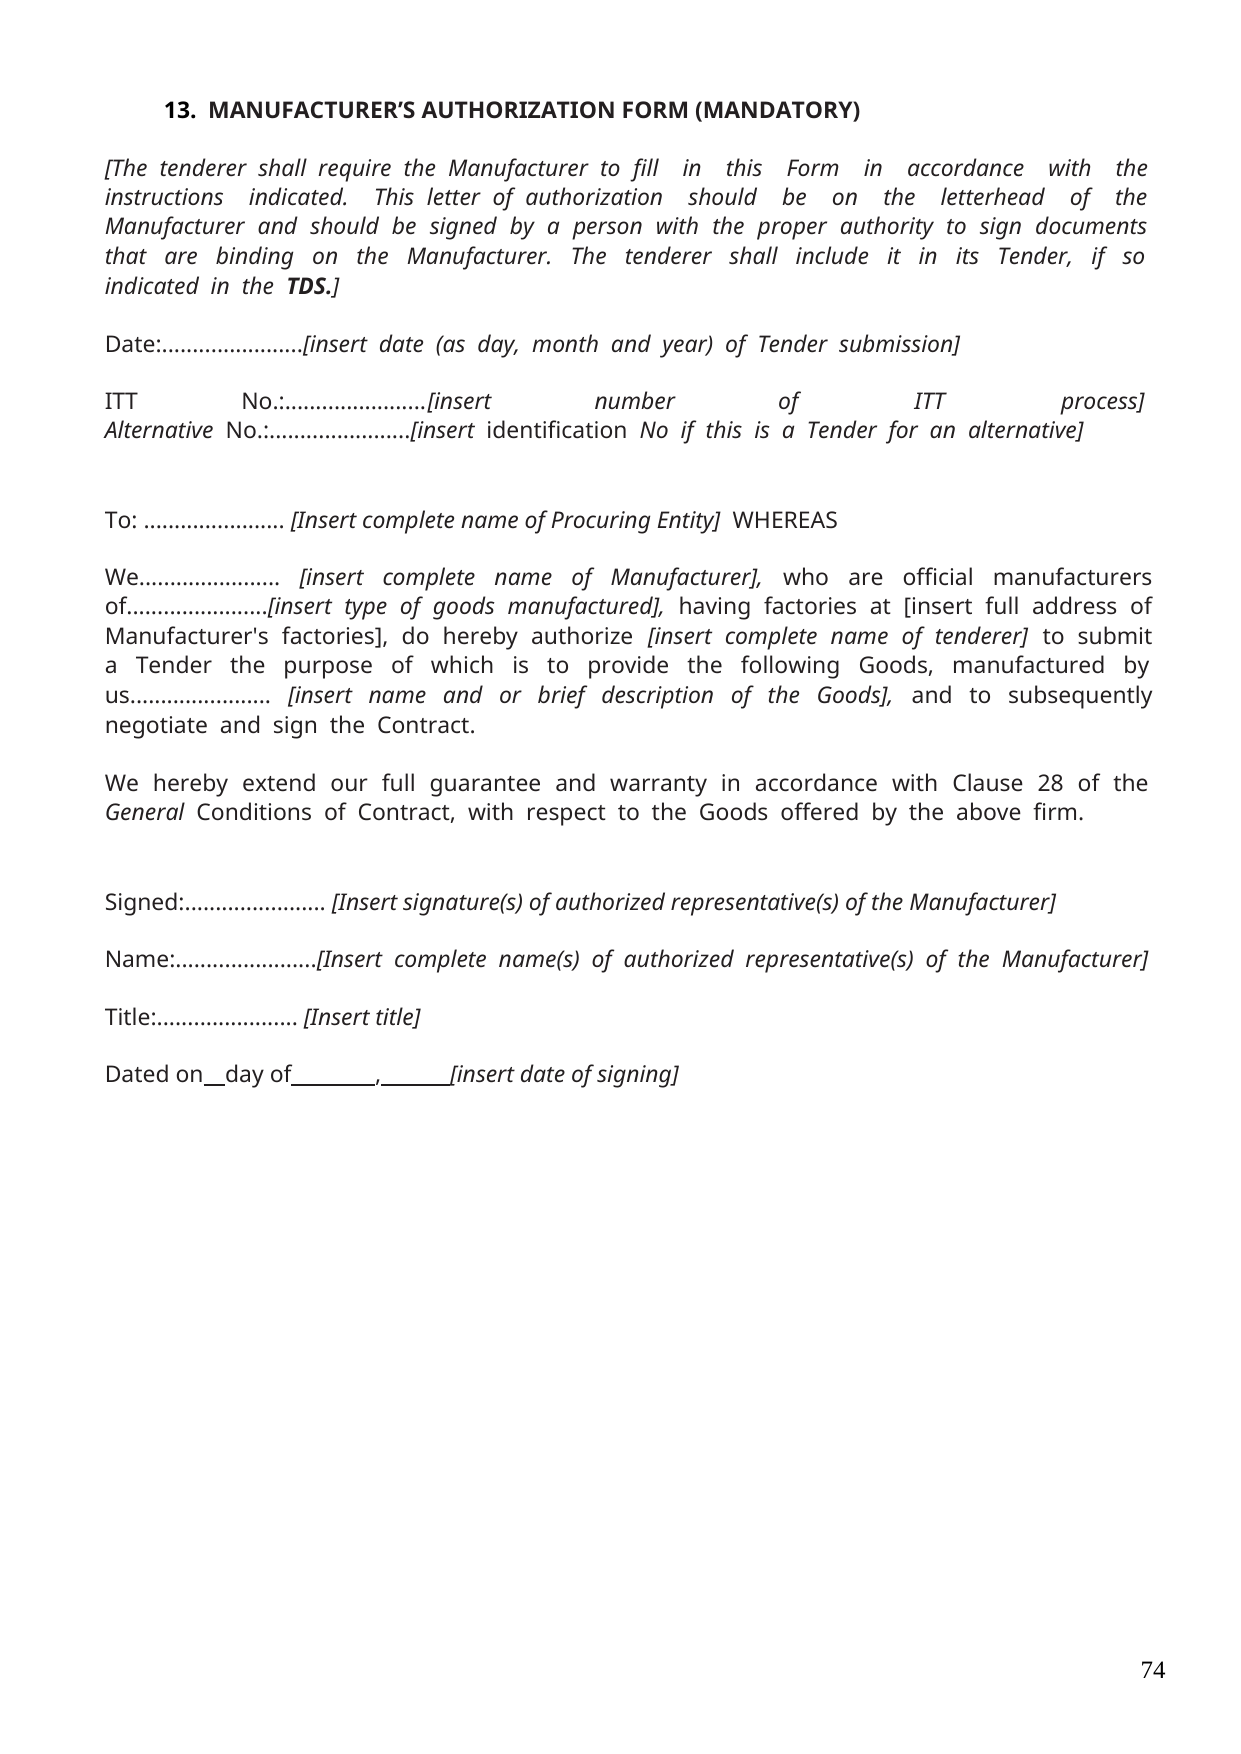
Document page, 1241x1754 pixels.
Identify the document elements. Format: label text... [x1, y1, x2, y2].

subtitle MANUFACTURER’S AUTHORIZATION FORM (MANDATORY) [164, 93, 1108, 125]
text [The tenderer shall require the Manufacturer to ﬁll in this Form in accordance with the instructions indicated. This letter of authorization should be on the letterhead of the Manufacturer and should be signed by a person with the proper authority to sign documents that are binding on the Manufacturer. The tenderer shall include it in its Tender, if so indicated in the TDS.] [104, 152, 1152, 301]
text Date:.......................[insert date (as day, month and year) of Tender submission] [104, 328, 1152, 358]
text We hereby extend our full guarantee and warranty in accordance with Clause 28 of the General Conditions of Contract, with respect to the Goods offered by the above ﬁrm. [104, 768, 1152, 827]
text Title:....................... [Insert title] [104, 1001, 1152, 1031]
text Signed:....................... [Insert signature(s) of authorized representative(s) of the Manufacturer] [104, 887, 1152, 917]
text Name:.......................[Insert complete name(s) of authorized representative(s) of the Manufacturer] [104, 944, 1152, 974]
text To: ....................... [Insert complete name of Procuring Entity] WHEREAS [104, 504, 1152, 534]
text We....................... [insert complete name of Manufacturer], who are ofﬁcial manufacturers of.......................[insert type of goods manufactured], having factories at [insert full address of Manufacturer's factories], do hereby authorize [insert complete name of tenderer] to submit a Tender the purpose of which is to provide the following Goods, manufactured by us....................... [insert name and or brief description of the Goods], and to subsequently negotiate and sign the Contract. [104, 562, 1152, 740]
text Dated on day of , [insert date of signing] [104, 1059, 1152, 1088]
text ITT No.:.......................[insert number of ITT process] Alternative No.:.......................[insert identiﬁcation No if this is a Tender for an alternative] [104, 386, 1152, 445]
